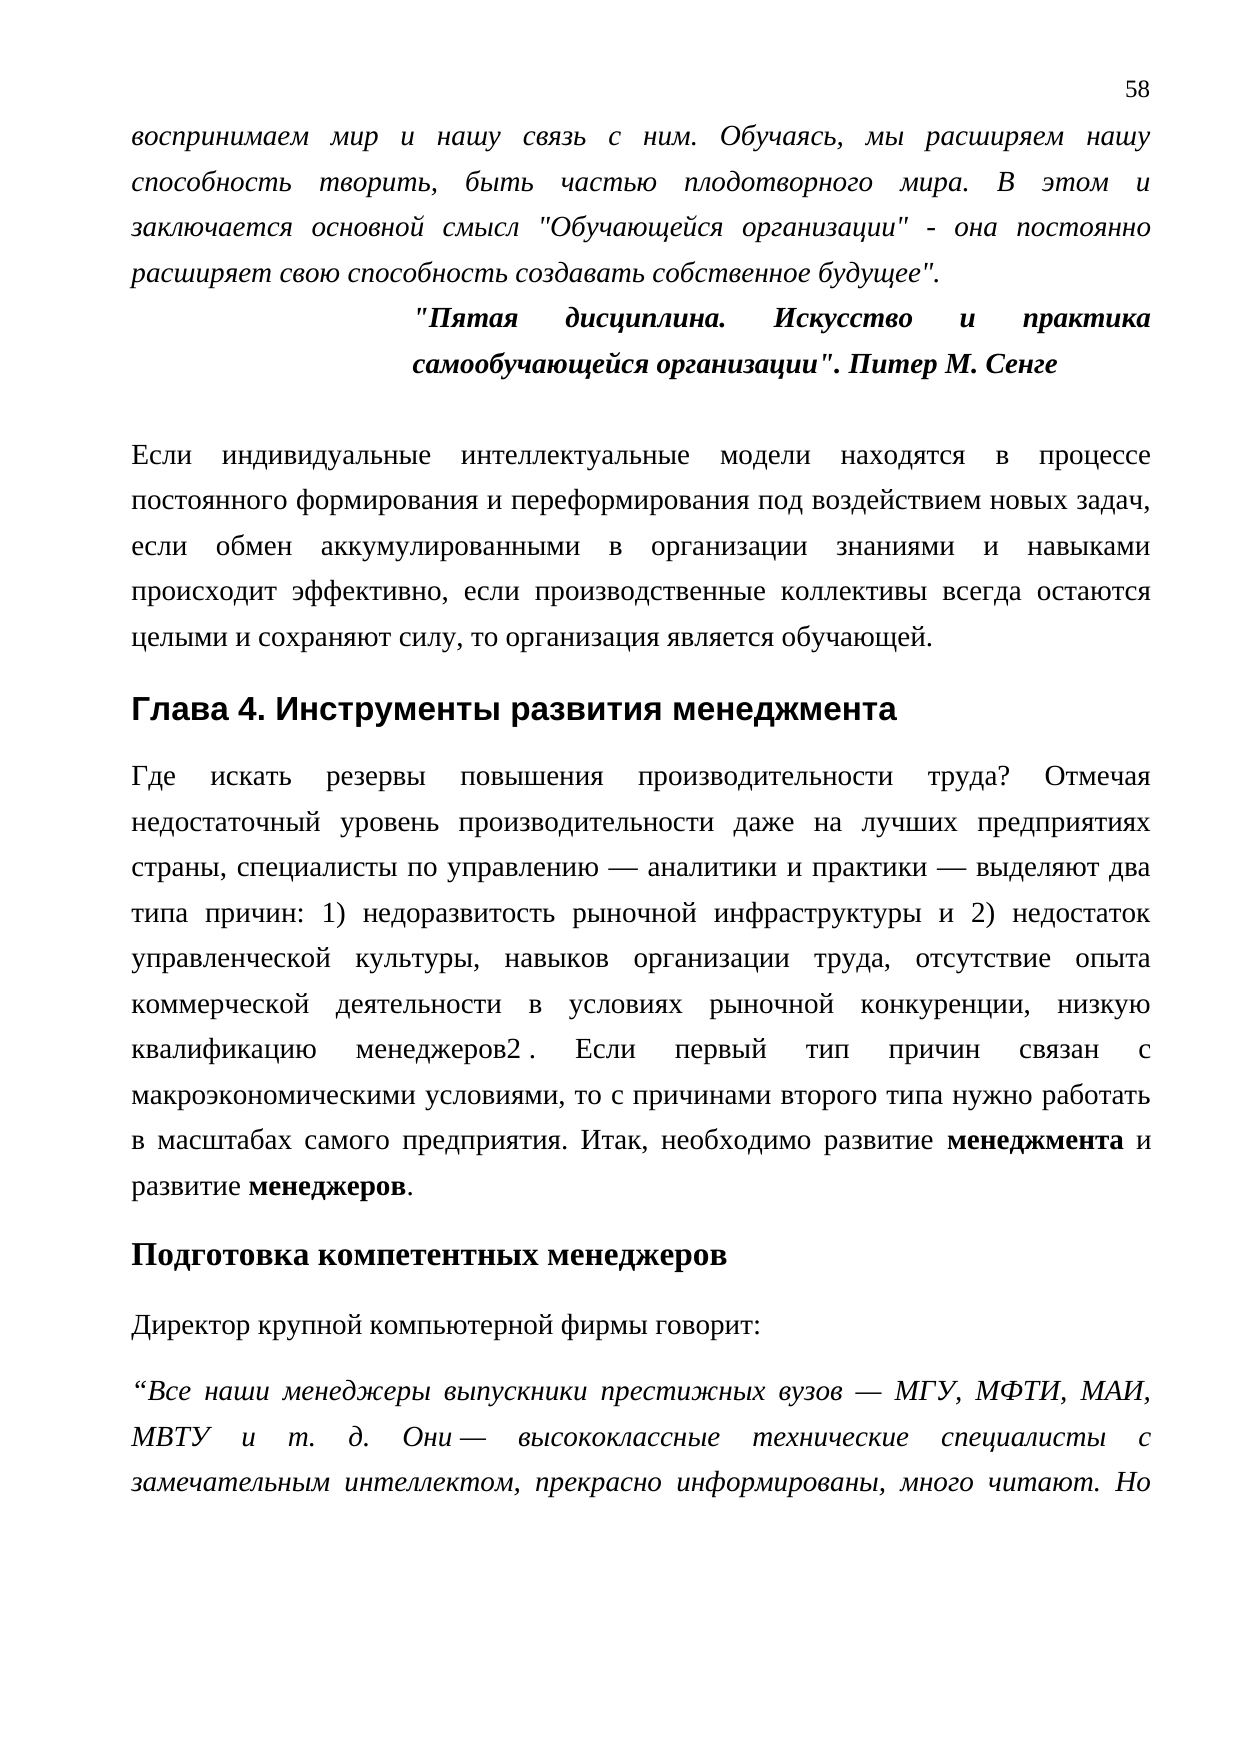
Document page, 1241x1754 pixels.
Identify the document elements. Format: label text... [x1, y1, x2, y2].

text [131, 1373, 1152, 1498]
text Если индивидуальные интеллектуальные модели находятся в процессе постоянного формирования и переформирования под воздействием новых задач, если обмен аккумулированными в организации знаниями и навыками происходит эффективно, если производственные коллективы всегда остаются целыми и сохраняют силу, то организация является обучающей. [131, 437, 1152, 652]
text Где искать резервы повышения производительности труда? Отмечая недостаточный уровень производительности даже на лучших предприятиях страны, специалисты по управлению — аналитики и практики — выделяют два типа причин: 1) недоразвитость рыночной инфраструктуры и 2) недостаток управленческой культуры, навыков организации труда, отсутствие опыта коммерческой деятельности в условиях рыночной конкуренции, низкую квалификацию менеджеров2 . Если первый тип причин связан с макроэкономическими условиями, то с причинами второго типа нужно работать в масштабах самого предприятия. Итак, необходимо развитие менеджмента и развитие менеджеров. [131, 758, 1152, 1201]
text "Пятая дисциплина. Искусство и практика самообучающейся организации". Питер М. Сенге [412, 300, 1152, 379]
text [131, 118, 1152, 288]
subtitle Глава 4. Инструменты развития менеджмента [131, 689, 1152, 728]
subtitle Подготовка компетентных менеджеров [131, 1234, 1152, 1273]
text Директор крупной компьютерной фирмы говорит: [131, 1307, 1152, 1341]
